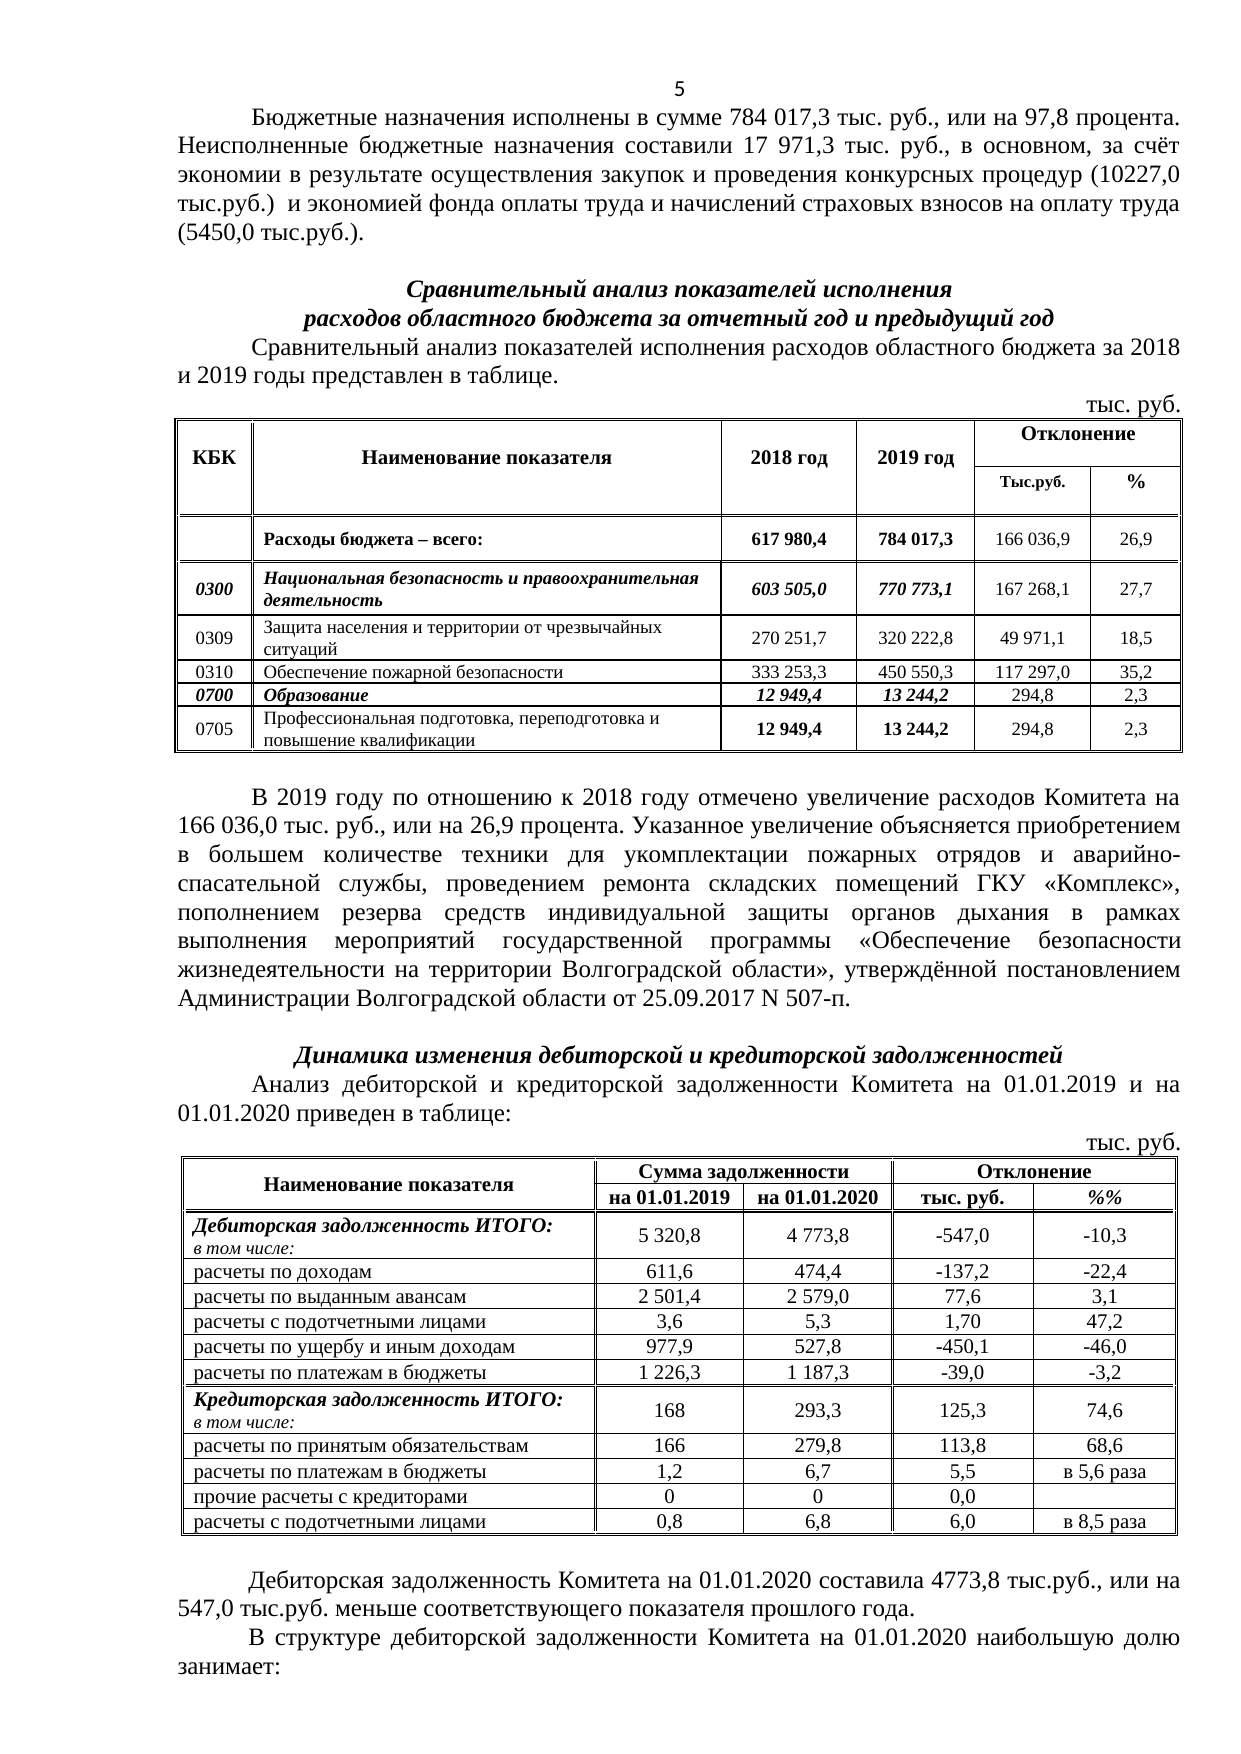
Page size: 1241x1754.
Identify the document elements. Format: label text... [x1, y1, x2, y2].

table_cell 0 [744, 1484, 891, 1508]
table_cell 47,2 [1034, 1309, 1175, 1333]
text тыс. руб. [177, 1127, 1181, 1156]
table_cell -450,1 [894, 1335, 1033, 1358]
table_cell расчеты с подотчетными лицами [184, 1509, 595, 1533]
table_cell 167 268,1 [975, 563, 1090, 614]
table_cell 68,6 [1034, 1434, 1175, 1457]
table_cell 333 253,3 [722, 661, 856, 682]
table_cell 26,9 [1091, 514, 1181, 560]
table_cell Защита населения и территории от чрезвычайных ситуаций [254, 616, 720, 659]
table_cell 617 980,4 [722, 517, 856, 560]
table_cell 0300 [178, 560, 251, 614]
table_cell 5,5 [894, 1459, 1033, 1483]
table_cell 294,8 [975, 684, 1090, 705]
table_cell 474,4 [744, 1259, 891, 1283]
table_cell 0,8 [595, 1509, 743, 1533]
table_cell 18,5 [1091, 616, 1180, 659]
table_cell 77,6 [894, 1284, 1033, 1308]
table_cell 49 971,1 [975, 616, 1090, 659]
table_cell 5,3 [744, 1309, 891, 1333]
text Бюджетные назначения исполнены в сумме 784 017,3 тыс. руб., или на 97,8 процента. Неисполненные бюджетные назначения составили 17 971,3 тыс. руб., в основном, за счёт экономии в результате осуществления закупок и проведения конкурсных процедур (10227,0 тыс.руб.) и экономией фонда оплаты труда и начислений страховых взносов на оплату труда (5450,0 тыс.руб.). [177, 102, 1181, 246]
text Сравнительный анализ показателей исполнения [177, 274, 1181, 303]
table_cell %% [1034, 1184, 1175, 1209]
table_cell 0700 [178, 684, 251, 705]
table_cell прочие расчеты с кредиторами [184, 1484, 594, 1508]
table_cell на 01.01.2020 [744, 1184, 891, 1209]
table_cell 0705 [178, 707, 252, 750]
table_cell 784 017,3 [857, 517, 974, 560]
table_cell тыс. руб. [894, 1184, 1033, 1209]
table_cell в 8,5 раза [1034, 1509, 1175, 1533]
text Сравнительный анализ показателей исполнения расходов областного бюджета за 2018 и 2019 годы представлен в таблице. [177, 332, 1181, 389]
table_cell -22,4 [1034, 1259, 1175, 1283]
table_header 2019 год [857, 421, 974, 514]
text тыс. руб. [177, 389, 1181, 418]
table_cell 320 222,8 [857, 616, 974, 659]
table_cell -3,2 [1034, 1360, 1175, 1384]
table_cell % [1091, 467, 1180, 514]
table_cell 166 036,9 [975, 517, 1090, 560]
table_cell 2,3 [1091, 707, 1180, 750]
table_cell Дебиторская задолженность ИТОГО: в том числе: [182, 1209, 595, 1258]
table_cell Образование [254, 684, 720, 705]
table_cell Тыс.руб. [975, 467, 1090, 514]
table_cell расчеты по платежам в бюджеты [184, 1360, 594, 1384]
table_cell 4 773,8 [744, 1213, 891, 1258]
table_cell расчеты по платежам в бюджеты [184, 1459, 594, 1483]
table_cell 611,6 [597, 1259, 743, 1283]
table_cell [176, 514, 252, 560]
table_cell на 01.01.2019 [597, 1184, 743, 1209]
table_cell 13 244,2 [857, 684, 974, 705]
table_header Отклонение [892, 1159, 1175, 1183]
table_cell 603 505,0 [722, 563, 856, 614]
table_cell 1 226,3 [597, 1360, 743, 1384]
table_cell 113,8 [894, 1434, 1033, 1457]
table_cell -137,2 [894, 1259, 1033, 1283]
table_cell 6,7 [744, 1459, 891, 1483]
table_cell 27,7 [1091, 560, 1180, 614]
table_cell 0309 [178, 616, 251, 659]
table_cell 293,3 [744, 1387, 891, 1432]
table_cell 2,3 [1091, 684, 1180, 705]
table_cell 977,9 [597, 1335, 743, 1358]
table_cell 125,3 [894, 1387, 1033, 1432]
table_cell 1 187,3 [744, 1360, 891, 1384]
table_cell -547,0 [894, 1213, 1033, 1258]
table_cell [1034, 1484, 1175, 1508]
table_cell Обеспечение пожарной безопасности [254, 661, 720, 682]
table_cell расчеты с подотчетными лицами [184, 1309, 594, 1333]
table_cell 279,8 [744, 1434, 891, 1457]
table_cell 12 949,4 [722, 684, 856, 705]
text В структуре дебиторской задолженности Комитета на 01.01.2020 наибольшую долю занимает: [177, 1622, 1181, 1680]
table_cell 6,8 [744, 1509, 892, 1533]
table_cell 2 579,0 [744, 1284, 891, 1308]
table_cell 0,0 [894, 1484, 1033, 1508]
text В 2019 году по отношению к 2018 году отмечено увеличение расходов Комитета на 166 036,0 тыс. руб., или на 26,9 процента. Указанное увеличение объясняется приобретением в большем количестве техники для укомплектации пожарных отрядов и аварийно-спасательной службы, проведением ремонта складских помещений ГКУ «Комплекс», пополнением резерва средств индивидуальной защиты органов дыхания в рамках выполнения мероприятий государственной программы «Обеспечение безопасности жизнедеятельности на территории Волгоградской области», утверждённой постановлением Администрации Волгоградской области от 25.09.2017 N 507-п. [177, 782, 1181, 1012]
table_header Отклонение [975, 421, 1180, 466]
table_cell расчеты по ущербу и иным доходам [184, 1335, 594, 1358]
table_header КБК [178, 421, 252, 514]
table_cell 270 251,7 [722, 616, 856, 659]
table_cell расчеты по принятым обязательствам [184, 1434, 594, 1457]
text расходов областного бюджета за отчетный год и предыдущий год [177, 303, 1181, 332]
table_cell расчеты по доходам [184, 1259, 594, 1283]
table_cell 6,0 [892, 1509, 1033, 1533]
table_cell 450 550,3 [857, 661, 974, 682]
table_cell Кредиторская задолженность ИТОГО: в том числе: [184, 1384, 594, 1432]
table_cell 770 773,1 [857, 563, 974, 614]
table_cell -39,0 [894, 1360, 1033, 1384]
table_cell 74,6 [1034, 1384, 1175, 1432]
table_cell 1,2 [597, 1459, 743, 1483]
table_cell 168 [597, 1387, 743, 1432]
table_cell 3,6 [597, 1309, 743, 1333]
text Дебиторская задолженность Комитета на 01.01.2020 составила 4773,8 тыс.руб., или на 547,0 тыс.руб. меньше соответствующего показателя прошлого года. [177, 1565, 1181, 1622]
table_cell Профессиональная подготовка, переподготовка и повышение квалификации [252, 707, 720, 750]
table_cell Национальная безопасность и правоохранительная деятельность [254, 563, 720, 614]
table_cell 0310 [178, 661, 251, 682]
table_cell 2 501,4 [597, 1284, 743, 1308]
table_cell 3,1 [1034, 1284, 1175, 1308]
table_cell Расходы бюджета – всего: [254, 517, 721, 560]
table_cell 166 [597, 1434, 743, 1457]
table_cell 5 320,8 [597, 1213, 743, 1258]
table_cell 117 297,0 [975, 661, 1090, 682]
table_cell в 5,6 раза [1034, 1459, 1175, 1483]
table_cell 527,8 [744, 1335, 891, 1358]
text Анализ дебиторской и кредиторской задолженности Комитета на 01.01.2019 и на 01.01.2020 приведен в таблице: [177, 1069, 1181, 1127]
table_cell 1,70 [894, 1309, 1033, 1333]
table_cell 294,8 [975, 707, 1090, 750]
table_cell 0 [597, 1484, 743, 1508]
table_header Наименование показателя [184, 1159, 595, 1209]
table_cell расчеты по выданным авансам [184, 1284, 594, 1308]
table_cell -46,0 [1034, 1335, 1175, 1358]
table_header 2018 год [722, 421, 856, 514]
table_header Сумма задолженности [595, 1159, 892, 1183]
table_cell 35,2 [1091, 661, 1180, 682]
text Динамика изменения дебиторской и кредиторской задолженностей [177, 1041, 1181, 1069]
table_header Наименование показателя [252, 421, 721, 514]
table_cell 12 949,4 [722, 707, 856, 750]
table_cell -10,3 [1034, 1209, 1176, 1258]
table_cell 13 244,2 [857, 707, 974, 750]
